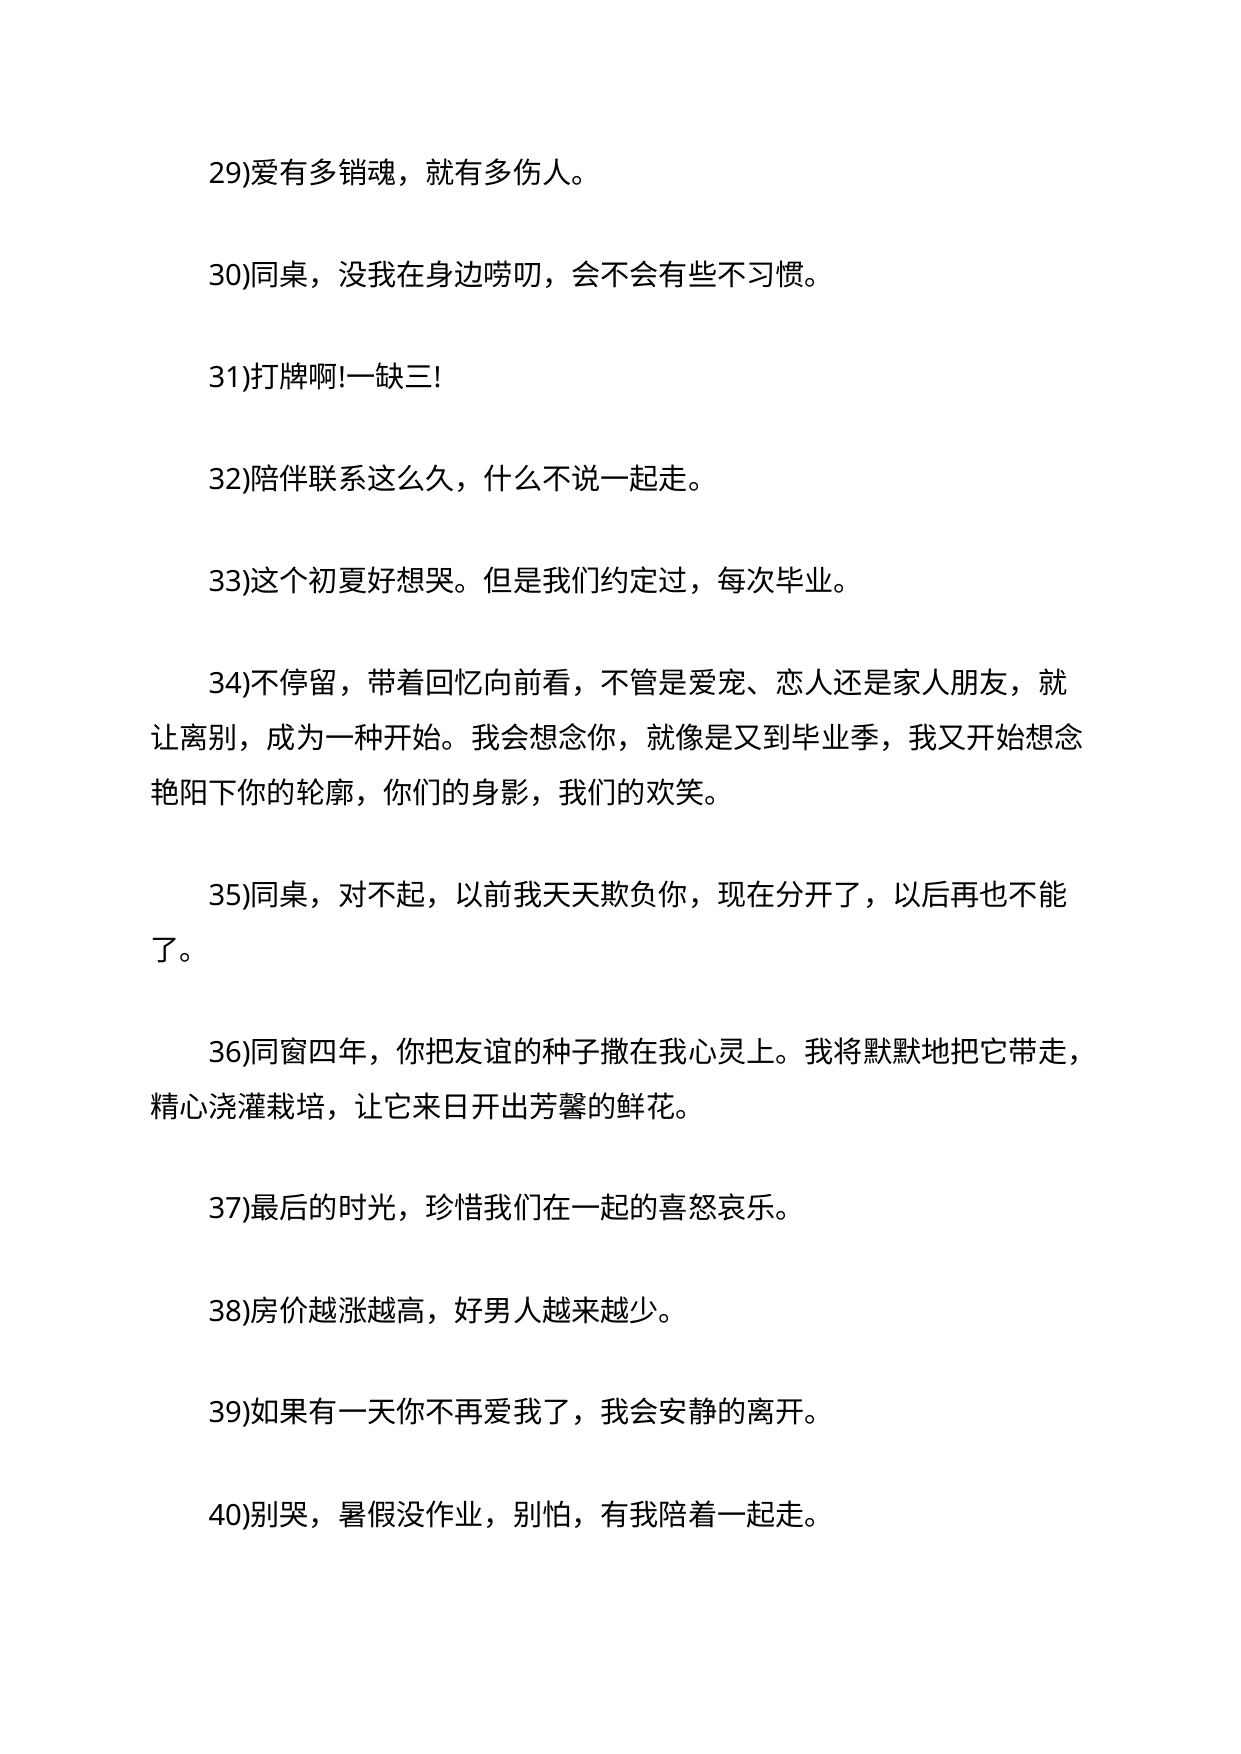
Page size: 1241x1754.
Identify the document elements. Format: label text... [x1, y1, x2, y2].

text 32)陪伴联系这么久，什么不说一起走。 [150, 456, 1090, 498]
text 36)同窗四年，你把友谊的种子撒在我心灵上。我将默默地把它带走，精心浇灌栽培，让它来日开出芳馨的鲜花。 [150, 1028, 1090, 1126]
text 29)爱有多销魂，就有多伤人。 [150, 150, 1090, 192]
text 34)不停留，带着回忆向前看，不管是爱宠、恋人还是家人朋友，就让离别，成为一种开始。我会想念你，就像是又到毕业季，我又开始想念艳阳下你的轮廓，你们的身影，我们的欢笑。 [150, 660, 1090, 812]
text 31)打牌啊!一缺三! [150, 354, 1090, 396]
text 39)如果有一天你不再爱我了，我会安静的离开。 [150, 1389, 1090, 1431]
text 33)这个初夏好想哭。但是我们约定过，每次毕业。 [150, 558, 1090, 600]
text 38)房价越涨越高，好男人越来越少。 [150, 1287, 1090, 1329]
text 40)别哭，暑假没作业，别怕，有我陪着一起走。 [150, 1491, 1090, 1533]
text 35)同桌，对不起，以前我天天欺负你，现在分开了，以后再也不能了。 [150, 872, 1090, 969]
text 37)最后的时光，珍惜我们在一起的喜怒哀乐。 [150, 1185, 1090, 1227]
text 30)同桌，没我在身边唠叨，会不会有些不习惯。 [150, 252, 1090, 294]
